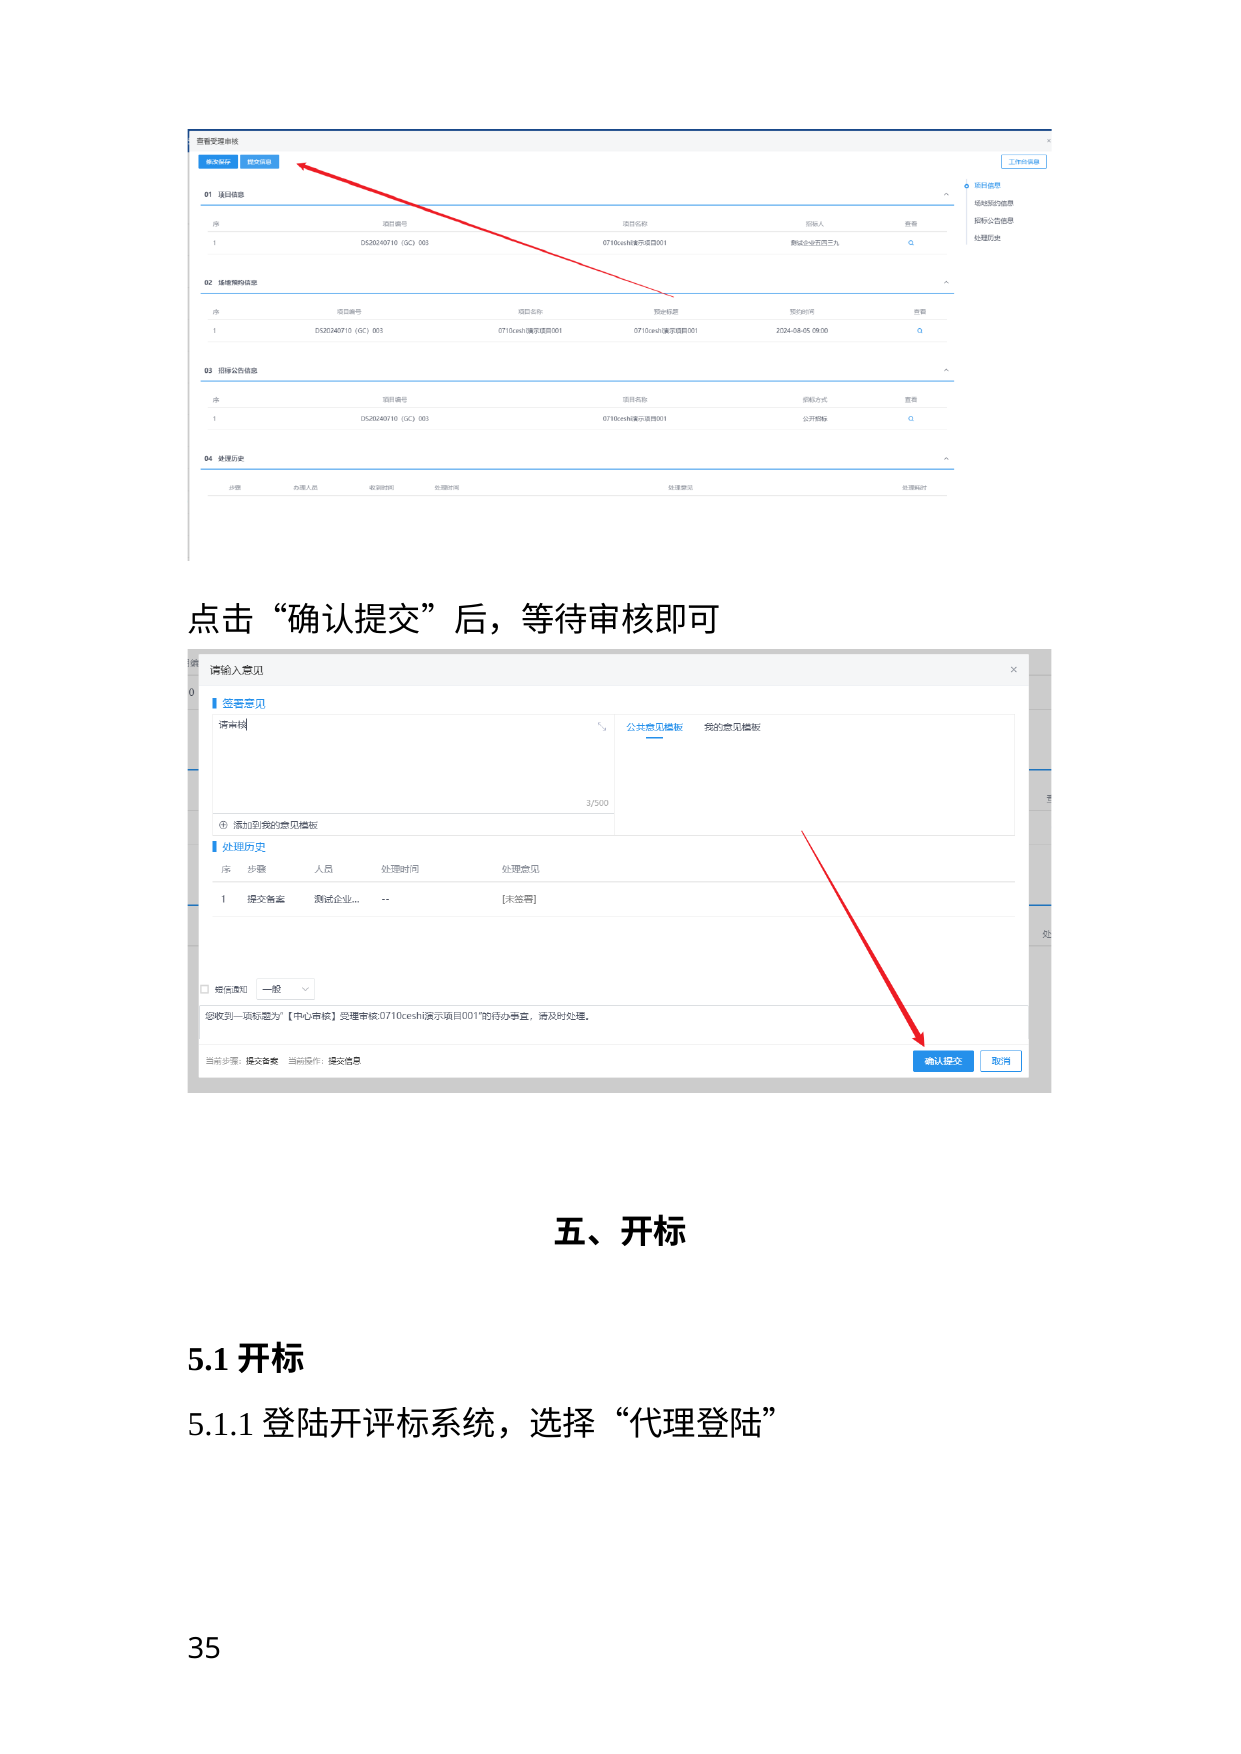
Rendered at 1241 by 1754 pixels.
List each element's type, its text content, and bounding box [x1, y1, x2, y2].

picture [187, 649, 1052, 1093]
text 5.1 开标 [187, 1323, 1053, 1388]
text 点击“确认提交”后，等待审核即可 [187, 584, 1053, 649]
subtitle 五、开标 [187, 1197, 1053, 1262]
picture [187, 129, 1052, 561]
text 5.1.1 登陆开评标系统，选择“代理登陆” [187, 1388, 1053, 1453]
